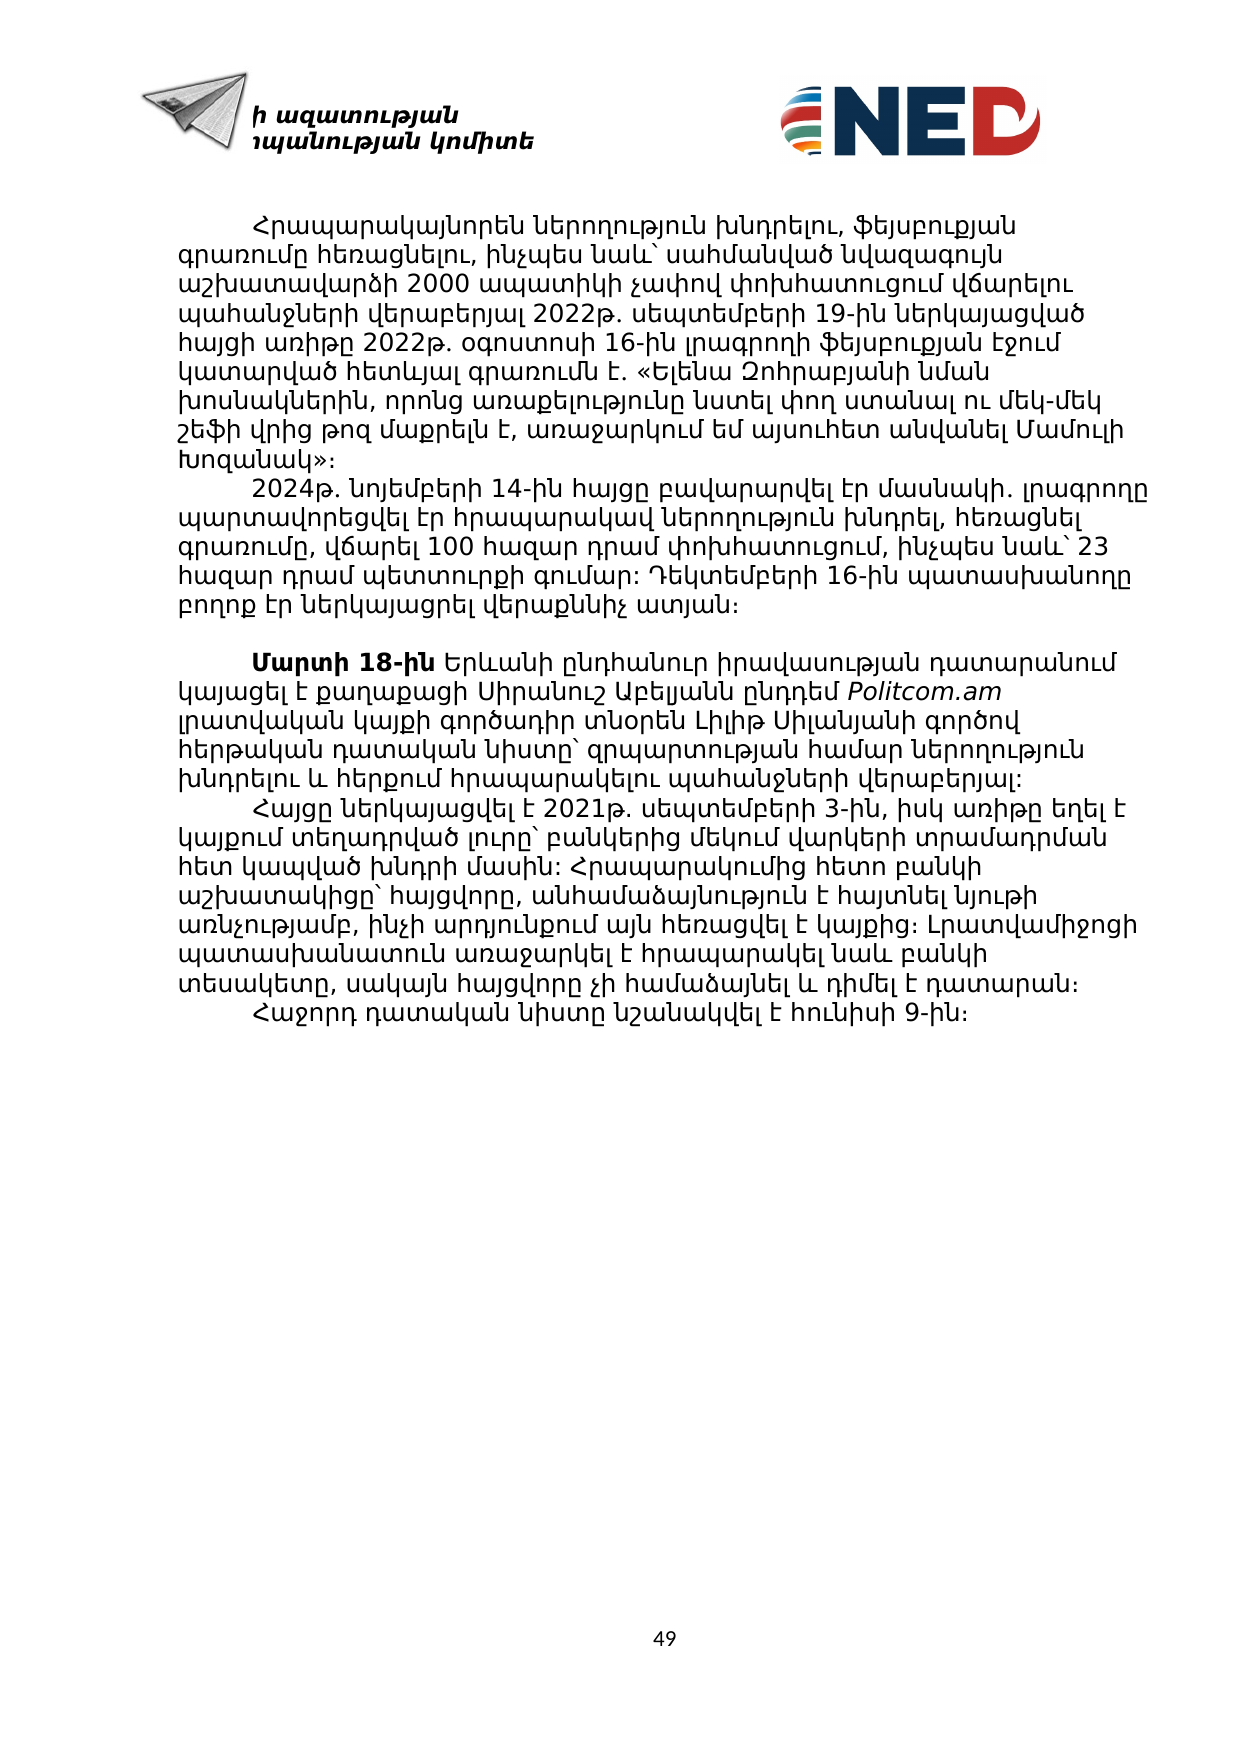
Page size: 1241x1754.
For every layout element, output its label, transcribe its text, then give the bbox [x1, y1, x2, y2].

text Հայցը ներկայացվել է 2021թ. սեպտեմբերի 3-ին, իսկ առիթը եղել է կայքում տեղադրված լուրը՝ բանկերից մեկում վարկերի տրամադրման հետ կապված խնդրի մասին: Հրապարակումից հետո բանկի աշխատակիցը՝ հայցվորը, անհամաձայնություն է հայտնել նյութի առնչությամբ, ինչի արդյունքում այն հեռացվել է կայքից։ Լրատվամիջոցի պատասխանատուն առաջարկել է հրապարակել նաև բանկի տեսակետը, սակայն հայցվորը չի համաձայնել և դիմել է դատարան։ [177, 794, 1152, 998]
picture [777, 75, 1047, 163]
text Մարտի 18-ին Երևանի ընդհանուր իրավասության դատարանում կայացել է քաղաքացի Սիրանուշ Աբելյանն ընդդեմ Politcom.am լրատվական կայքի գործադիր տնօրեն Լիլիթ Սիլանյանի գործով հերթական դատական նիստը՝ զրպարտության համար ներողություն խնդրելու և հերքում հրապարակելու պահանջների վերաբերյալ: [177, 648, 1152, 794]
text Հրապարակայնորեն ներողություն խնդրելու, ֆեյսբուքյան գրառումը հեռացնելու, ինչպես նաև՝ սահմանված նվազագույն աշխատավարձի 2000 ապատիկի չափով փոխհատուցում վճարելու պահանջների վերաբերյալ 2022թ․ սեպտեմբերի 19-ին ներկայացված հայցի առիթը 2022թ․ օգոստոսի 16-ին լրագրողի ֆեյսբուքյան էջում կատարված հետևյալ գրառումն է․ «Ելենա Զոհրաբյանի նման խոսնակներին, որոնց առաքելությունը նստել փող ստանալ ու մեկ-մեկ շեֆի վրից թոզ մաքրելն է, առաջարկում եմ այսուհետ անվանել Մամուլի Խոզանակ»։ 2024թ․ նոյեմբերի 14-ին հայցը բավարարվել էր մասնակի․ լրագրողը պարտավորեցվել էր հրապարակավ ներողություն խնդրել, հեռացնել գրառումը, վճարել 100 հազար դրամ փոխհատուցում, ինչպես նաև՝ 23 հազար դրամ պետտուրքի գումար: Դեկտեմբերի 16-ին պատասխանողը բողոք էր ներկայացրել վերաքննիչ ատյան։ [177, 211, 1152, 648]
picture [136, 50, 254, 164]
text Հաջորդ դատական նիստը նշանակվել է հունիսի 9-ին։ [177, 998, 1152, 1056]
